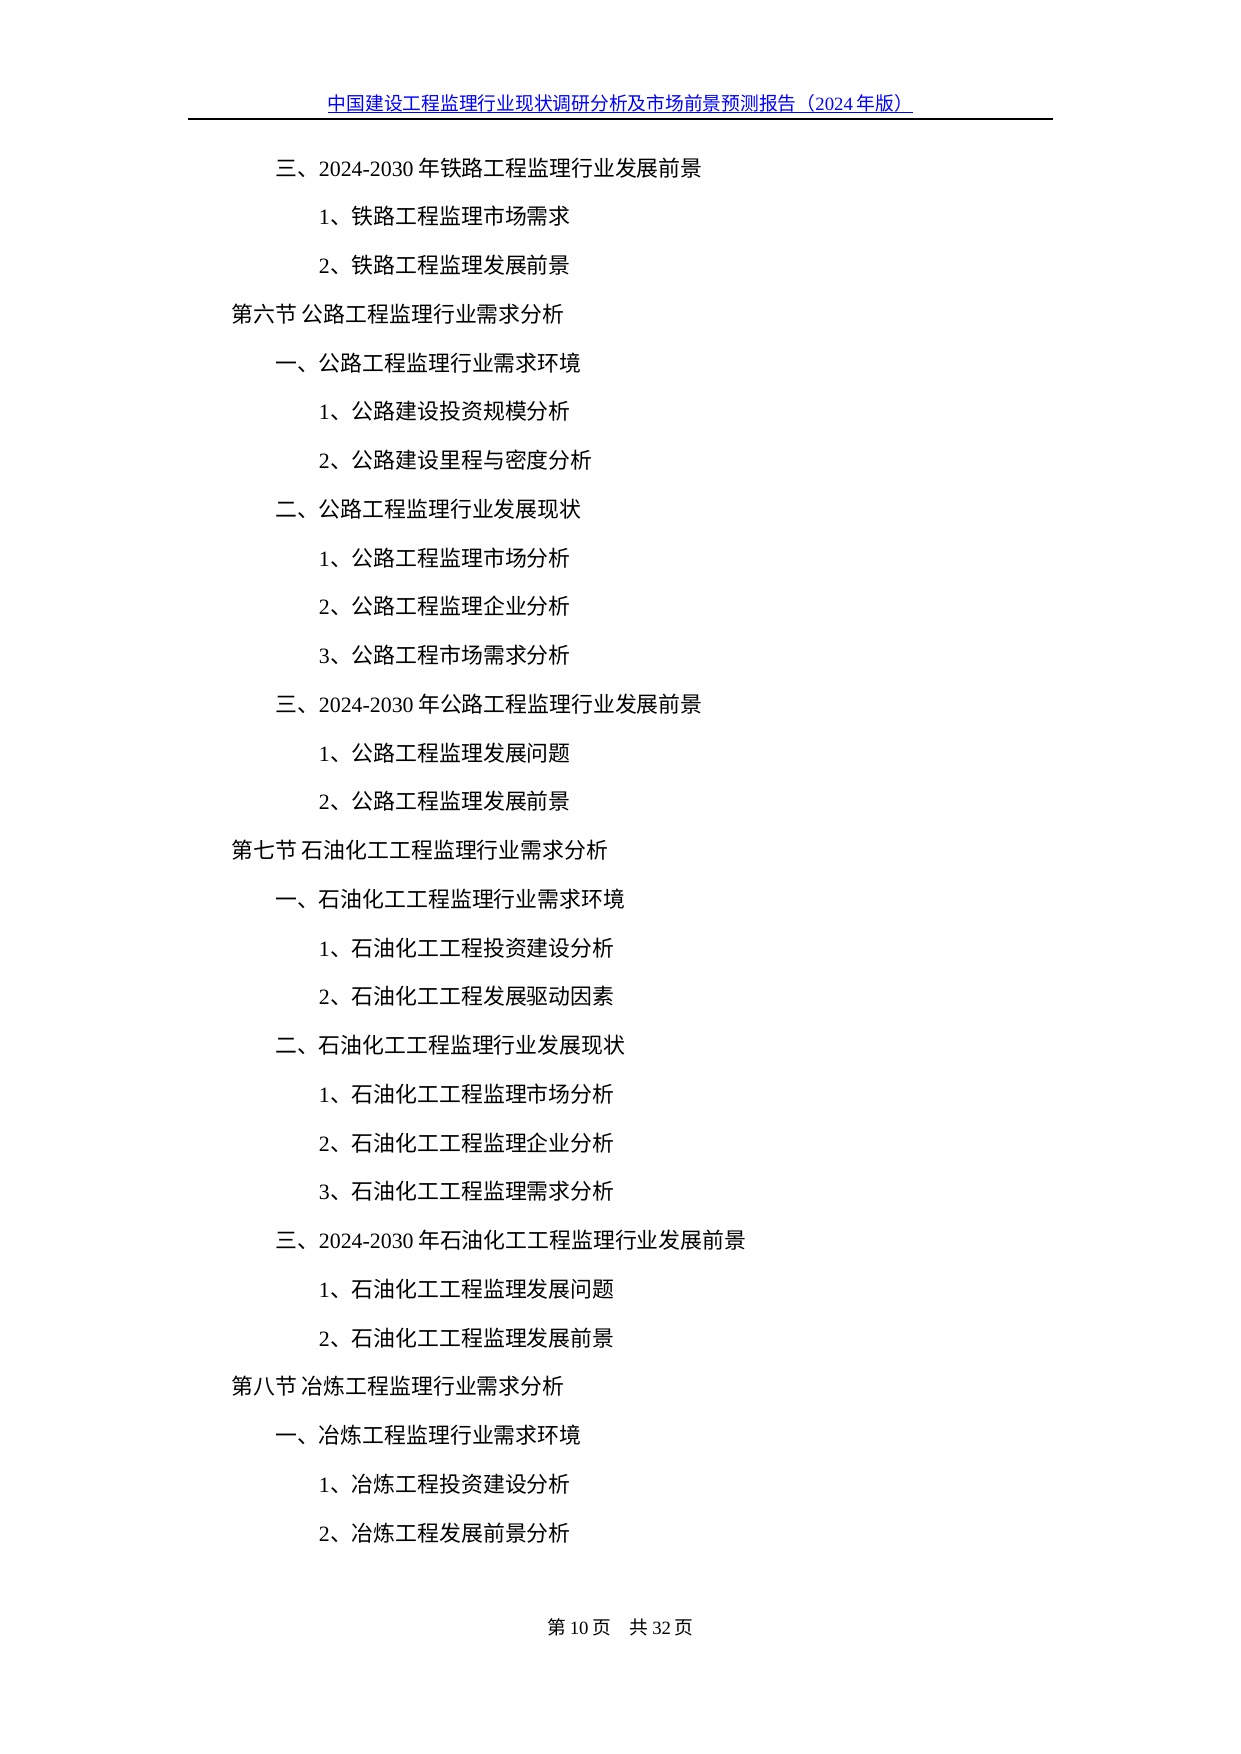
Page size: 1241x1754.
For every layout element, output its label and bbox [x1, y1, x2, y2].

text [187, 150, 1053, 1548]
